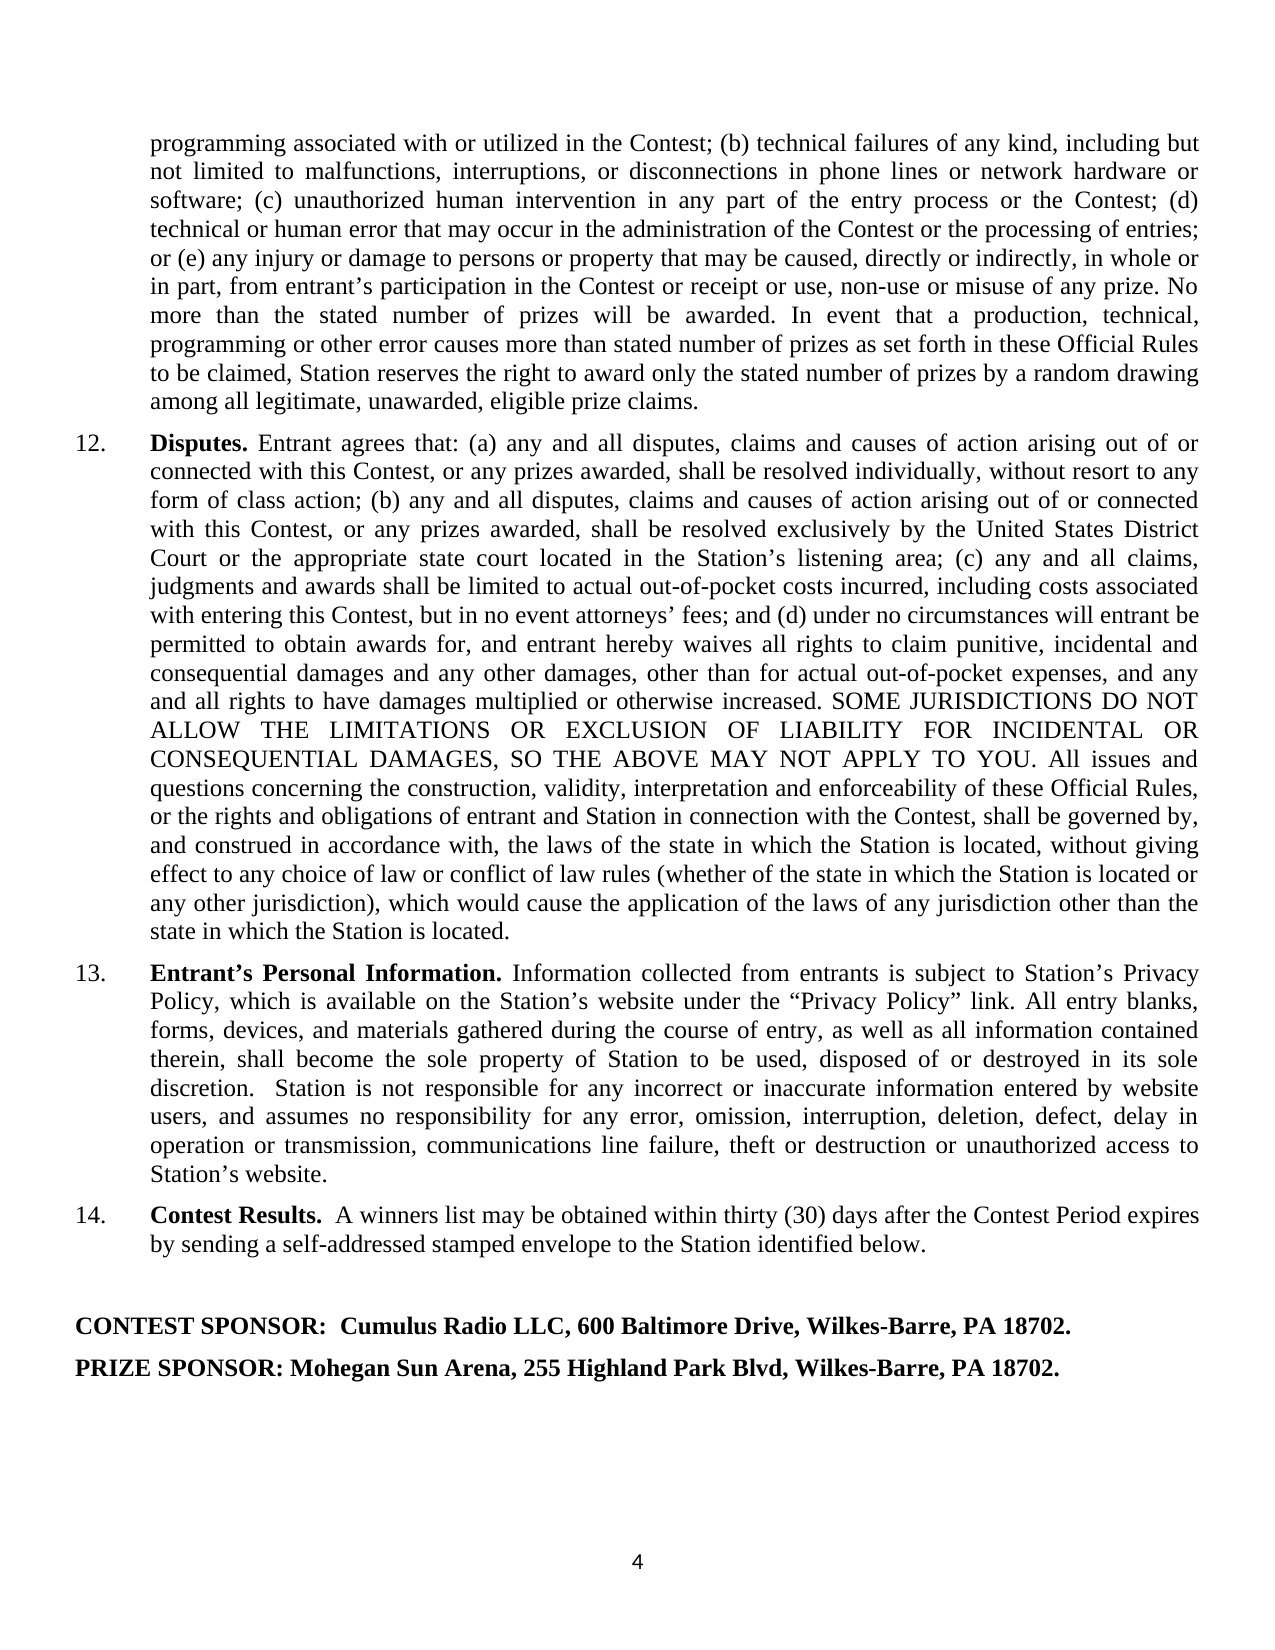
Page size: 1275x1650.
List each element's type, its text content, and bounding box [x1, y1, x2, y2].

list Entrant’s Personal Information. Information collected from entrants is subject to Station’s Privacy Policy, which is available on the Station’s website under the “Privacy Policy” link. All entry blanks, forms, devices, and materials gathered during the course of entry, as well as all information contained therein, shall become the sole property of Station to be used, disposed of or destroyed in its sole discretion. Station is not responsible for any incorrect or inaccurate information entered by website users, and assumes no responsibility for any error, omission, interruption, deletion, defect, delay in operation or transmission, communications line failure, theft or destruction or unauthorized access to Station’s website. [75, 958, 1200, 1188]
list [75, 128, 1200, 415]
list Disputes. Entrant agrees that: (a) any and all disputes, claims and causes of action arising out of or connected with this Contest, or any prizes awarded, shall be resolved individually, without resort to any form of class action; (b) any and all disputes, claims and causes of action arising out of or connected with this Contest, or any prizes awarded, shall be resolved exclusively by the United States District Court or the appropriate state court located in the Station’s listening area; (c) any and all claims, judgments and awards shall be limited to actual out-of-pocket costs incurred, including costs associated with entering this Contest, but in no event attorneys’ fees; and (d) under no circumstances will entrant be permitted to obtain awards for, and entrant hereby waives all rights to claim punitive, incidental and consequential damages and any other damages, other than for actual out-of-pocket expenses, and any and all rights to have damages multiplied or otherwise increased. SOME JURISDICTIONS DO NOT ALLOW THE LIMITATIONS OR EXCLUSION OF LIABILITY FOR INCIDENTAL OR CONSEQUENTIAL DAMAGES, SO THE ABOVE MAY NOT APPLY TO YOU. All issues and questions concerning the construction, validity, interpretation and enforceability of these Official Rules, or the rights and obligations of entrant and Station in connection with the Contest, shall be governed by, and construed in accordance with, the laws of the state in which the Station is located, without giving effect to any choice of law or conflict of law rules (whether of the state in which the Station is located or any other jurisdiction), which would cause the application of the laws of any jurisdiction other than the state in which the Station is located. [75, 428, 1200, 945]
text CONTEST SPONSOR: Cumulus Radio LLC, 600 Baltimore Drive, Wilkes-Barre, PA 18702. [75, 1311, 1200, 1340]
list Contest Results. A winners list may be obtained within thirty (30) days after the Contest Period expires by sending a self-addressed stamped envelope to the Station identified below. [75, 1200, 1200, 1258]
text PRIZE SPONSOR: Mohegan Sun Arena, 255 Highland Park Blvd, Wilkes-Barre, PA 18702. [75, 1353, 1200, 1381]
